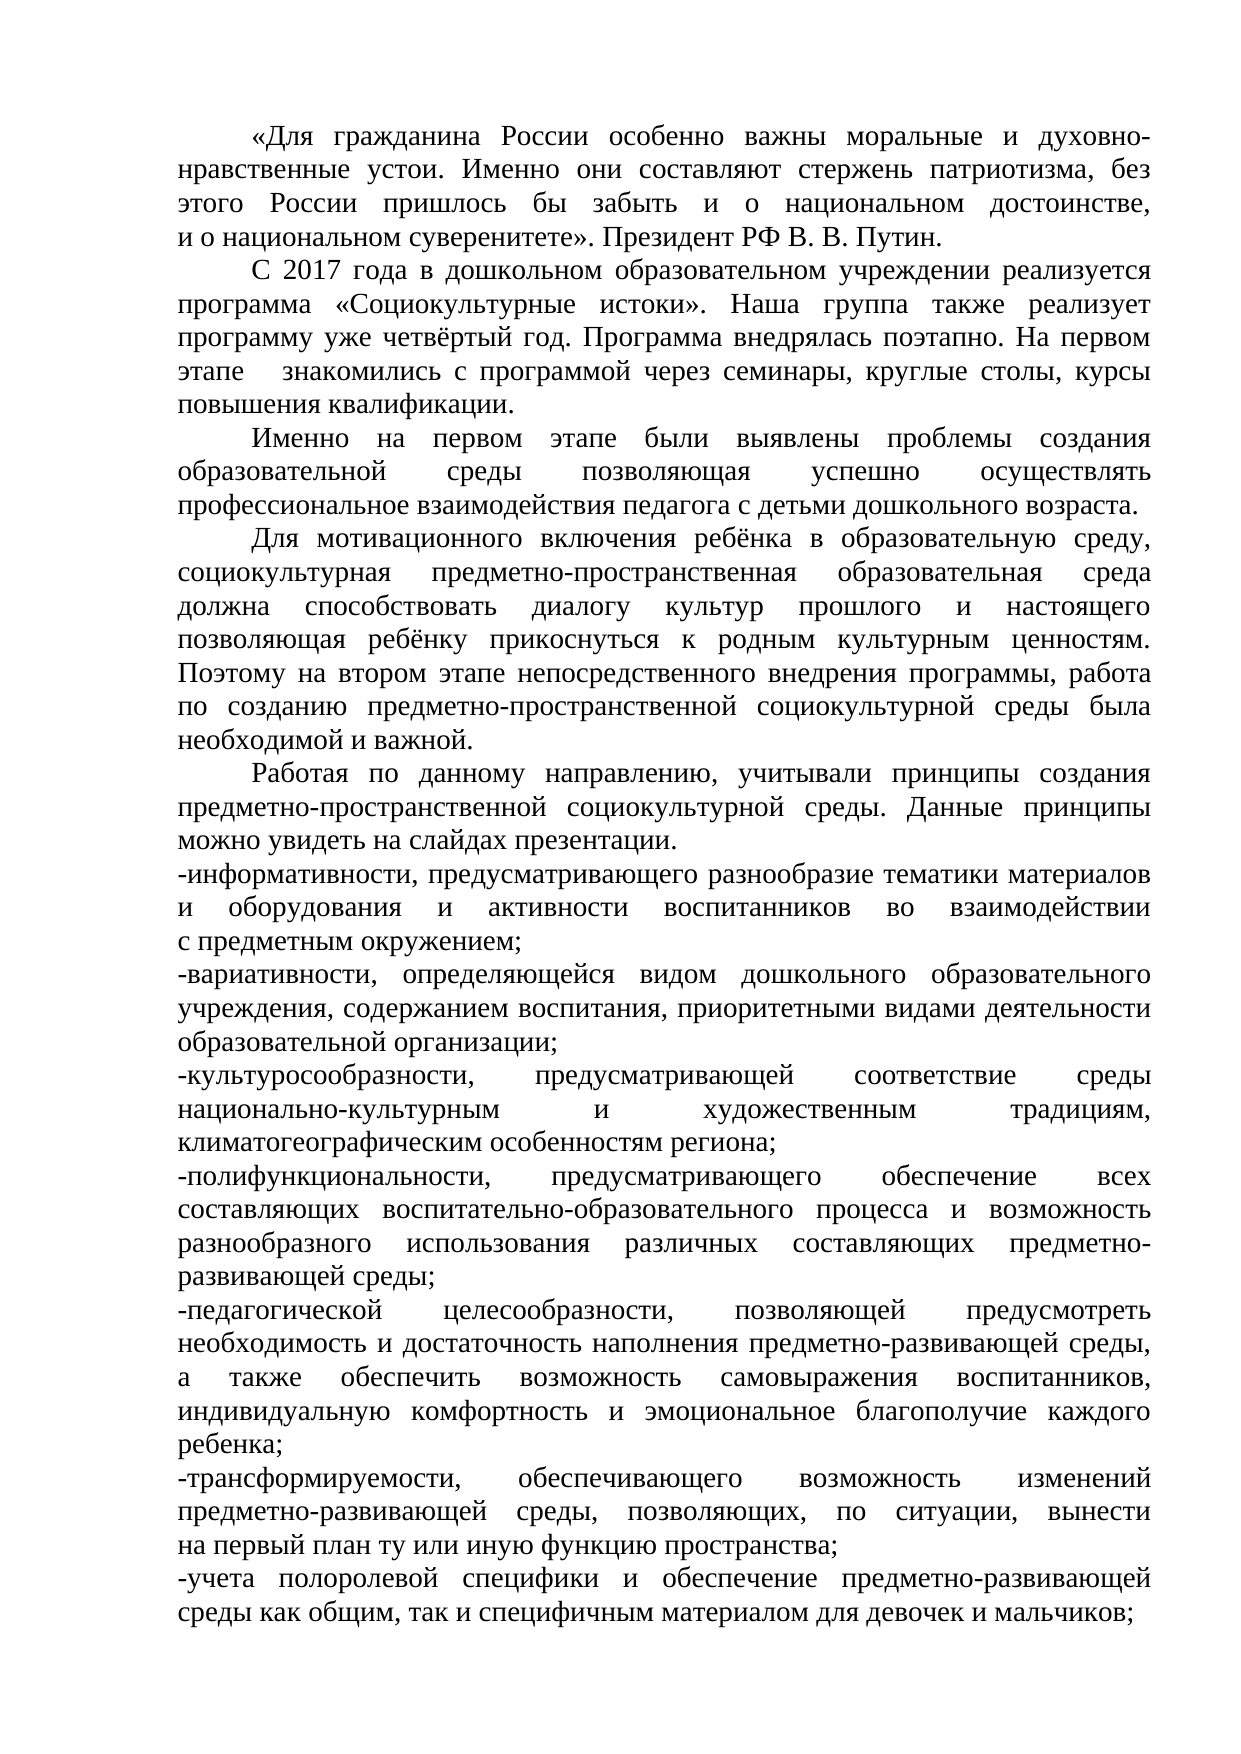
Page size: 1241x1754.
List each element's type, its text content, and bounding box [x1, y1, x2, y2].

text -полифункциональности, предусматривающего обеспечение всех составляющих воспитательно-образовательного процесса и возможность разнообразного использования различных составляющих предметно-развивающей среды; [177, 1158, 1152, 1292]
text С 2017 года в дошкольном образовательном учреждении реализуется программа «Социокультурные истоки». Наша группа также реализует программу уже четвёртый год. Программа внедрялась поэтапно. На первом этапе знакомились с программой через семинары, круглые столы, курсы повышения квалификации. [177, 252, 1152, 420]
text Работая по данному направлению, учитывали принципы создания предметно-пространственной социокультурной среды. Данные принципы можно увидеть на слайдах презентации. [177, 755, 1152, 856]
text Для мотивационного включения ребёнка в образовательную среду, социокультурная предметно-пространственная образовательная среда должна способствовать диалогу культур прошлого и настоящего позволяющая ребёнку прикоснуться к родным культурным ценностям. Поэтому на втором этапе непосредственного внедрения программы, работа по созданию предметно-пространственной социокультурной среды была необходимой и важной. [177, 521, 1152, 755]
text -педагогической целесообразности, позволяющей предусмотреть необходимость и достаточность наполнения предметно-развивающей среды, а также обеспечить возможность самовыражения воспитанников, индивидуальную комфортность и эмоциональное благополучие каждого ребенка; [177, 1292, 1152, 1460]
text -культуросообразности, предусматривающей соответствие среды национально-культурным и художественным традициям, климатогеографическим особенностям региона; [177, 1057, 1152, 1158]
text -вариативности, определяющейся видом дошкольного образовательного учреждения, содержанием воспитания, приоритетными видами деятельности образовательной организации; [177, 957, 1152, 1057]
text -информативности, предусматривающего разнообразие тематики материалов и оборудования и активности воспитанников во взаимодействии с предметным окружением; [177, 856, 1152, 957]
text Именно на первом этапе были выявлены проблемы создания образовательной среды позволяющая успешно осуществлять профессиональное взаимодействия педагога с детьми дошкольного возраста. [177, 420, 1152, 521]
text -трансформируемости, обеспечивающего возможность изменений предметно-развивающей среды, позволяющих, по ситуации, вынести на первый план ту или иную функцию пространства; [177, 1460, 1152, 1560]
text «Для гражданина России особенно важны моральные и духовно-нравственные устои. Именно они составляют стержень патриотизма, без этого России пришлось бы забыть и о национальном достоинстве, и о национальном суверенитете». Президент РФ В. В. Путин. [177, 118, 1152, 252]
text -учета полоролевой специфики и обеспечение предметно-развивающей среды как общим, так и специфичным материалом для девочек и мальчиков; [177, 1560, 1152, 1627]
